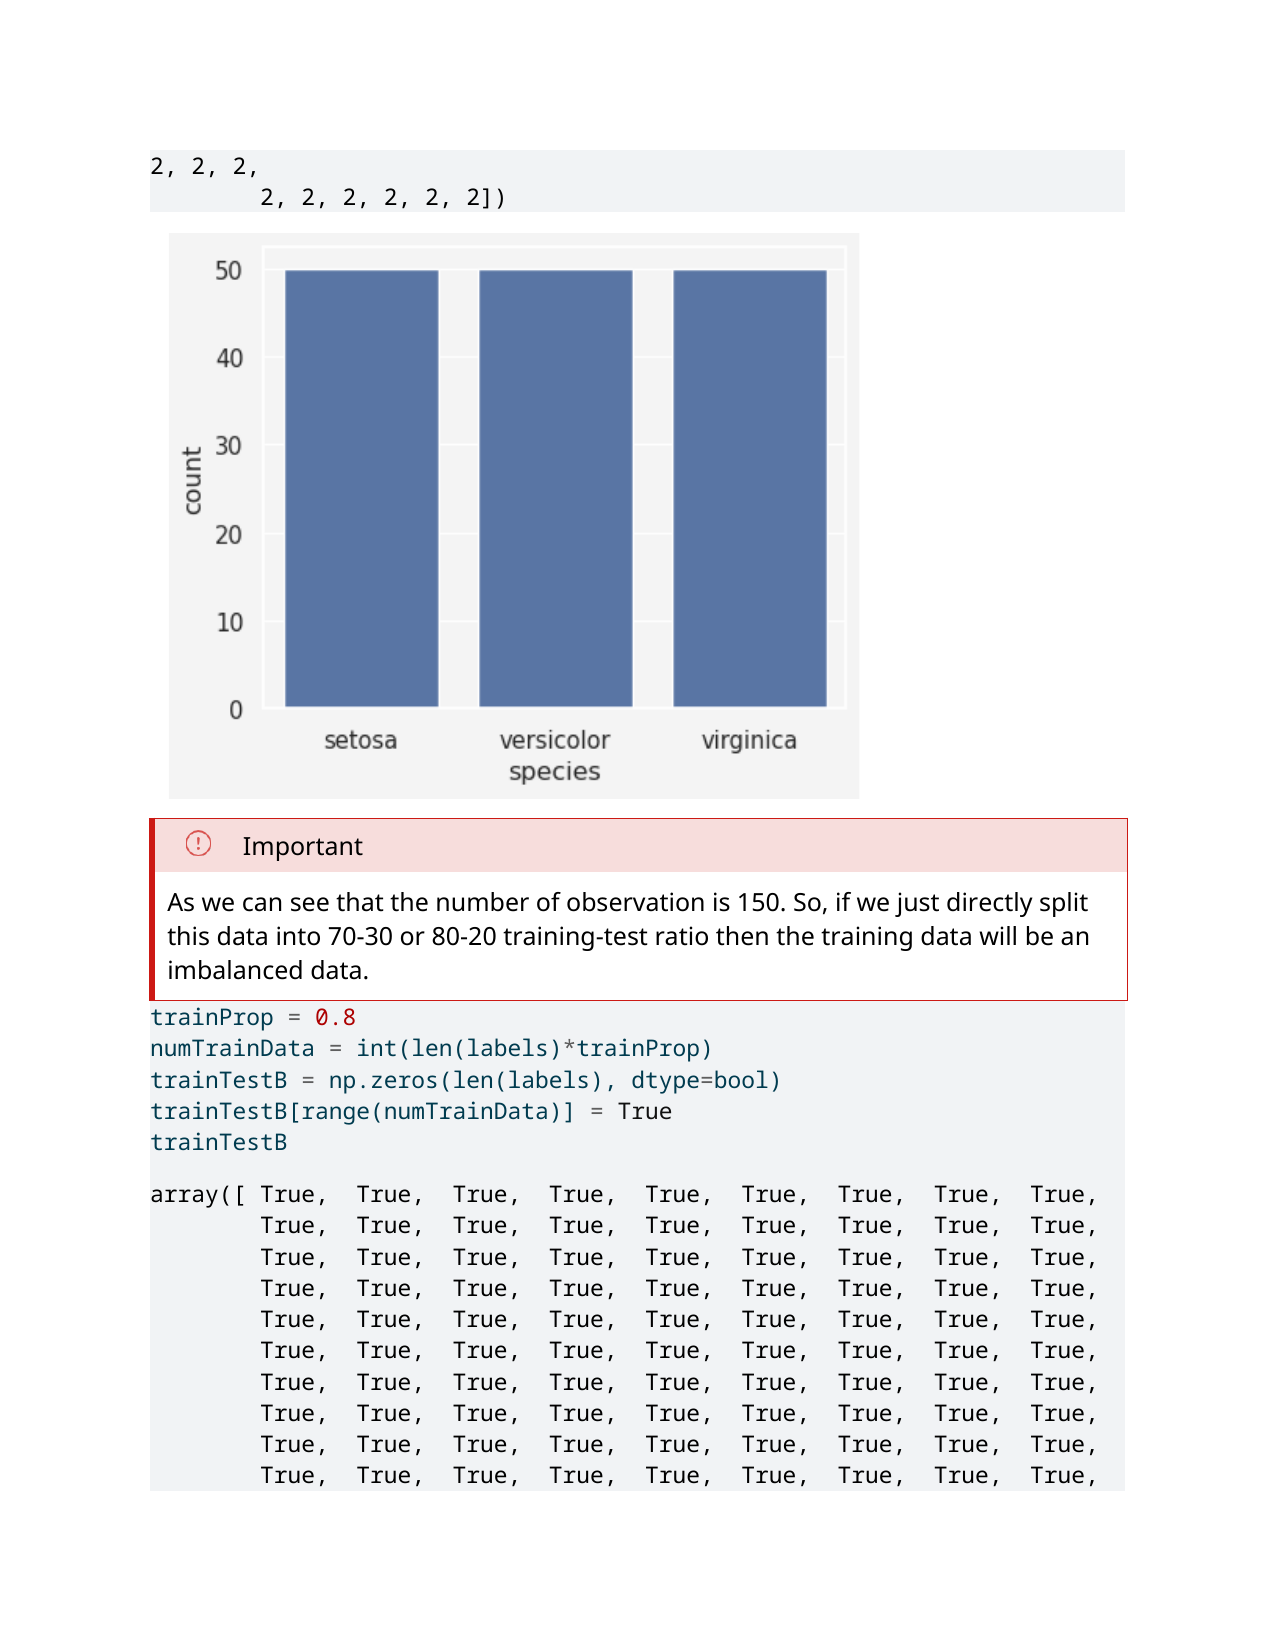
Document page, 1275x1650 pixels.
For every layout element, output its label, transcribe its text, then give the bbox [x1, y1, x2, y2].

table_header Important [155, 819, 1127, 872]
table_cell As we can see that the number of observation is 150. So, if we just directly split this data into 70-30 or 80-20 training-test ratio then the training data will be an imbalanced data. [155, 872, 1127, 1000]
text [150, 1178, 1125, 1491]
picture [168, 233, 860, 799]
picture [186, 830, 211, 856]
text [150, 150, 1125, 212]
text trainProp = 0.8 numTrainData = int(len(labels)*trainProp) trainTestB = np.zeros(len(labels), dtype=bool) trainTestB[range(numTrainData)] = True trainTestB [150, 1001, 1125, 1157]
